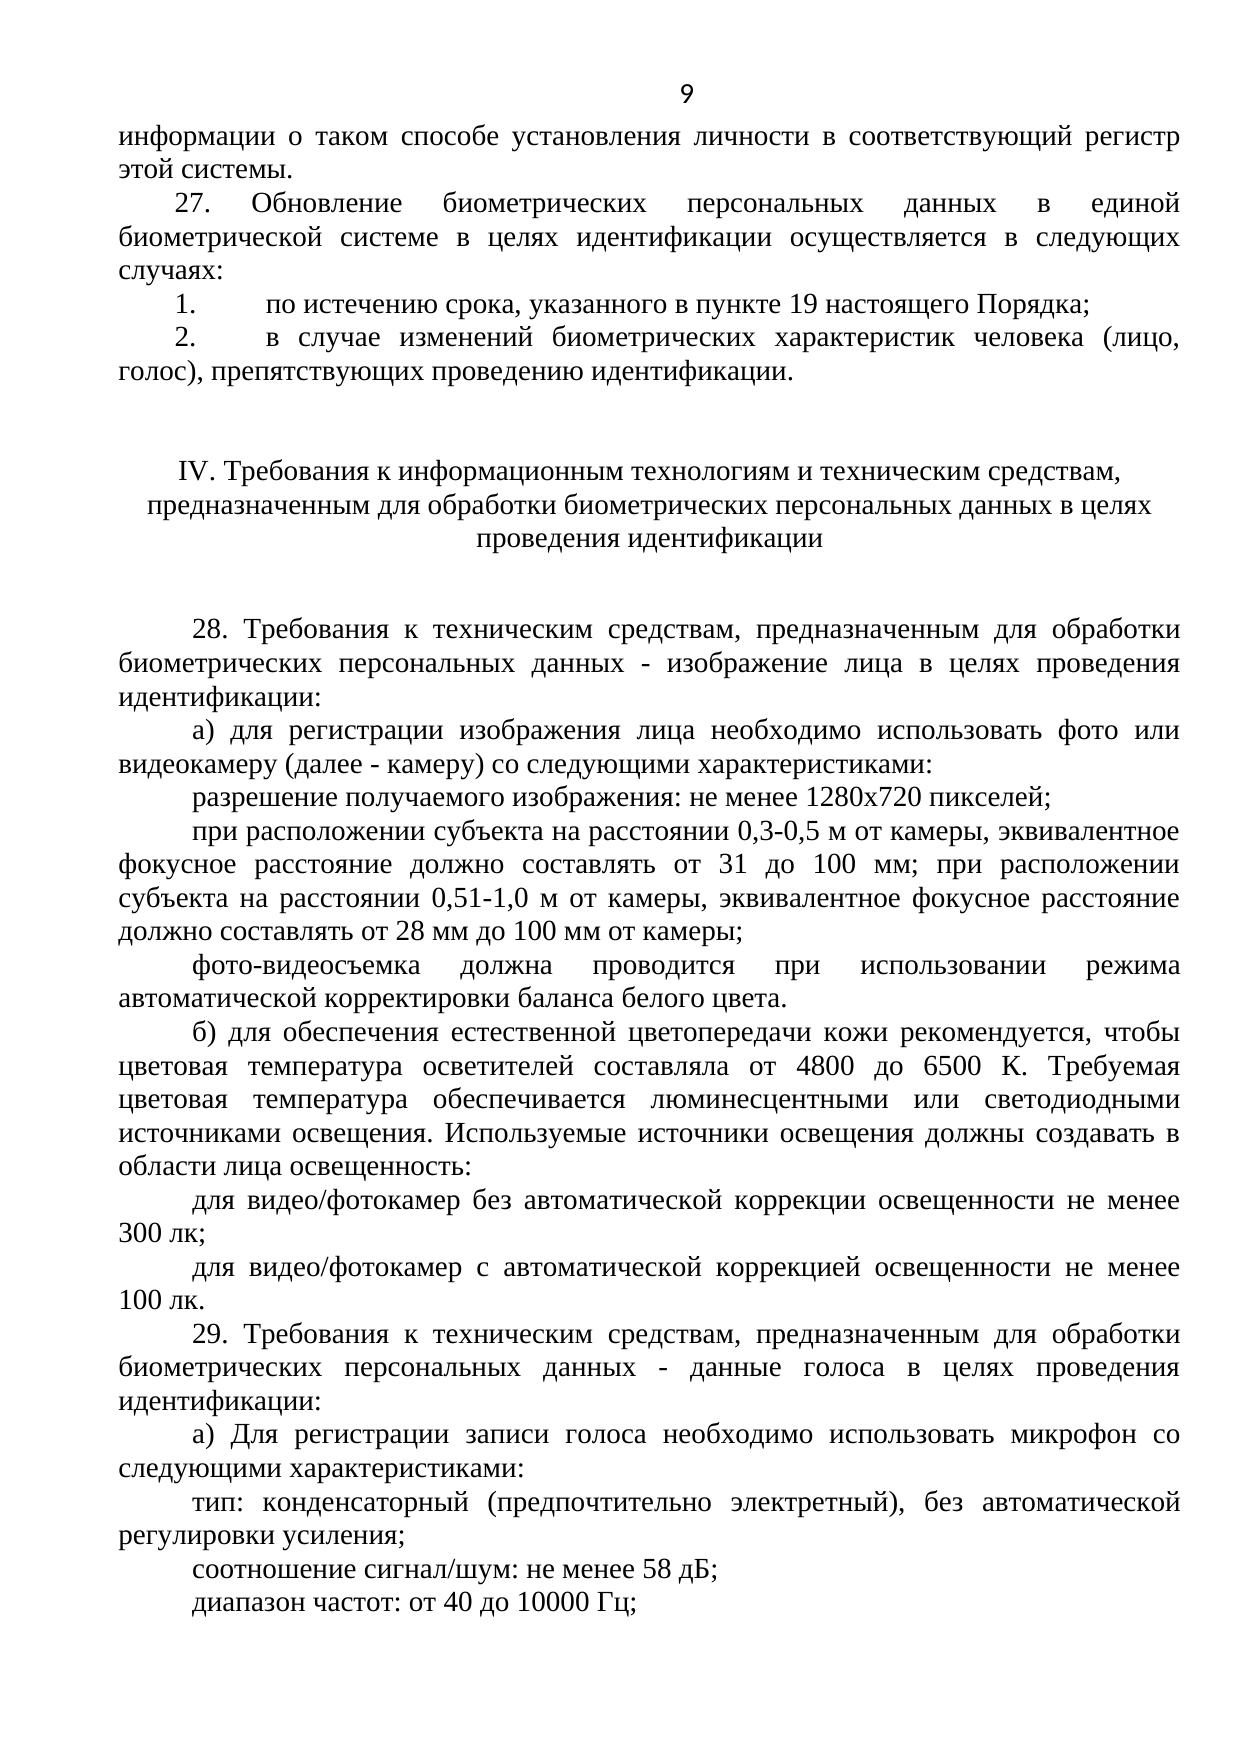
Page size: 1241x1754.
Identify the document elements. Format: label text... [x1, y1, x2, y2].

text соотношение сигнал/шум: не менее 58 дБ; [118, 1551, 1181, 1584]
text IV. Требования к информационным технологиям и техническим средствам, предназначенным для обработки биометрических персональных данных в целях проведения идентификации [118, 453, 1181, 554]
text 27. Обновление биометрических персональных данных в единой биометрической системе в целях идентификации осуществляется в следующих случаях: [118, 185, 1181, 286]
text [118, 118, 1181, 185]
text диапазон частот: от 40 до 10000 Гц; [118, 1584, 1181, 1618]
text тип: конденсаторный (предпочтительно электретный), без автоматической регулировки усиления; [118, 1484, 1181, 1551]
text 29. Требования к техническим средствам, предназначенным для обработки биометрических персональных данных - данные голоса в целях проведения идентификации: [118, 1316, 1181, 1417]
text при расположении субъекта на расстоянии 0,3-0,5 м от камеры, эквивалентное фокусное расстояние должно составлять от 31 до 100 мм; при расположении субъекта на расстоянии 0,51-1,0 м от камеры, эквивалентное фокусное расстояние должно составлять от 28 мм до 100 мм от камеры; [118, 813, 1181, 947]
text 28. Требования к техническим средствам, предназначенным для обработки биометрических персональных данных - изображение лица в целях проведения идентификации: [118, 612, 1181, 712]
text 2. в случае изменений биометрических характеристик человека (лицо, голос), препятствующих проведению идентификации. [118, 319, 1181, 386]
text б) для обеспечения естественной цветопередачи кожи рекомендуется, чтобы цветовая температура осветителей составляла от 4800 до 6500 К. Требуемая цветовая температура обеспечивается люминесцентными или светодиодными источниками освещения. Используемые источники освещения должны создавать в области лица освещенность: [118, 1014, 1181, 1182]
text для видео/фотокамер без автоматической коррекции освещенности не менее 300 лк; [118, 1182, 1181, 1249]
text разрешение получаемого изображения: не менее 1280х720 пикселей; [118, 779, 1181, 813]
text фото-видеосъемка должна проводится при использовании режима автоматической корректировки баланса белого цвета. [118, 947, 1181, 1014]
text 1. по истечению срока, указанного в пункте 19 настоящего Порядка; [118, 286, 1181, 319]
text а) для регистрации изображения лица необходимо использовать фото или видеокамеру (далее - камеру) со следующими характеристиками: [118, 712, 1181, 779]
text а) Для регистрации записи голоса необходимо использовать микрофон со следующими характеристиками: [118, 1417, 1181, 1484]
text для видео/фотокамер с автоматической коррекцией освещенности не менее 100 лк. [118, 1249, 1181, 1316]
